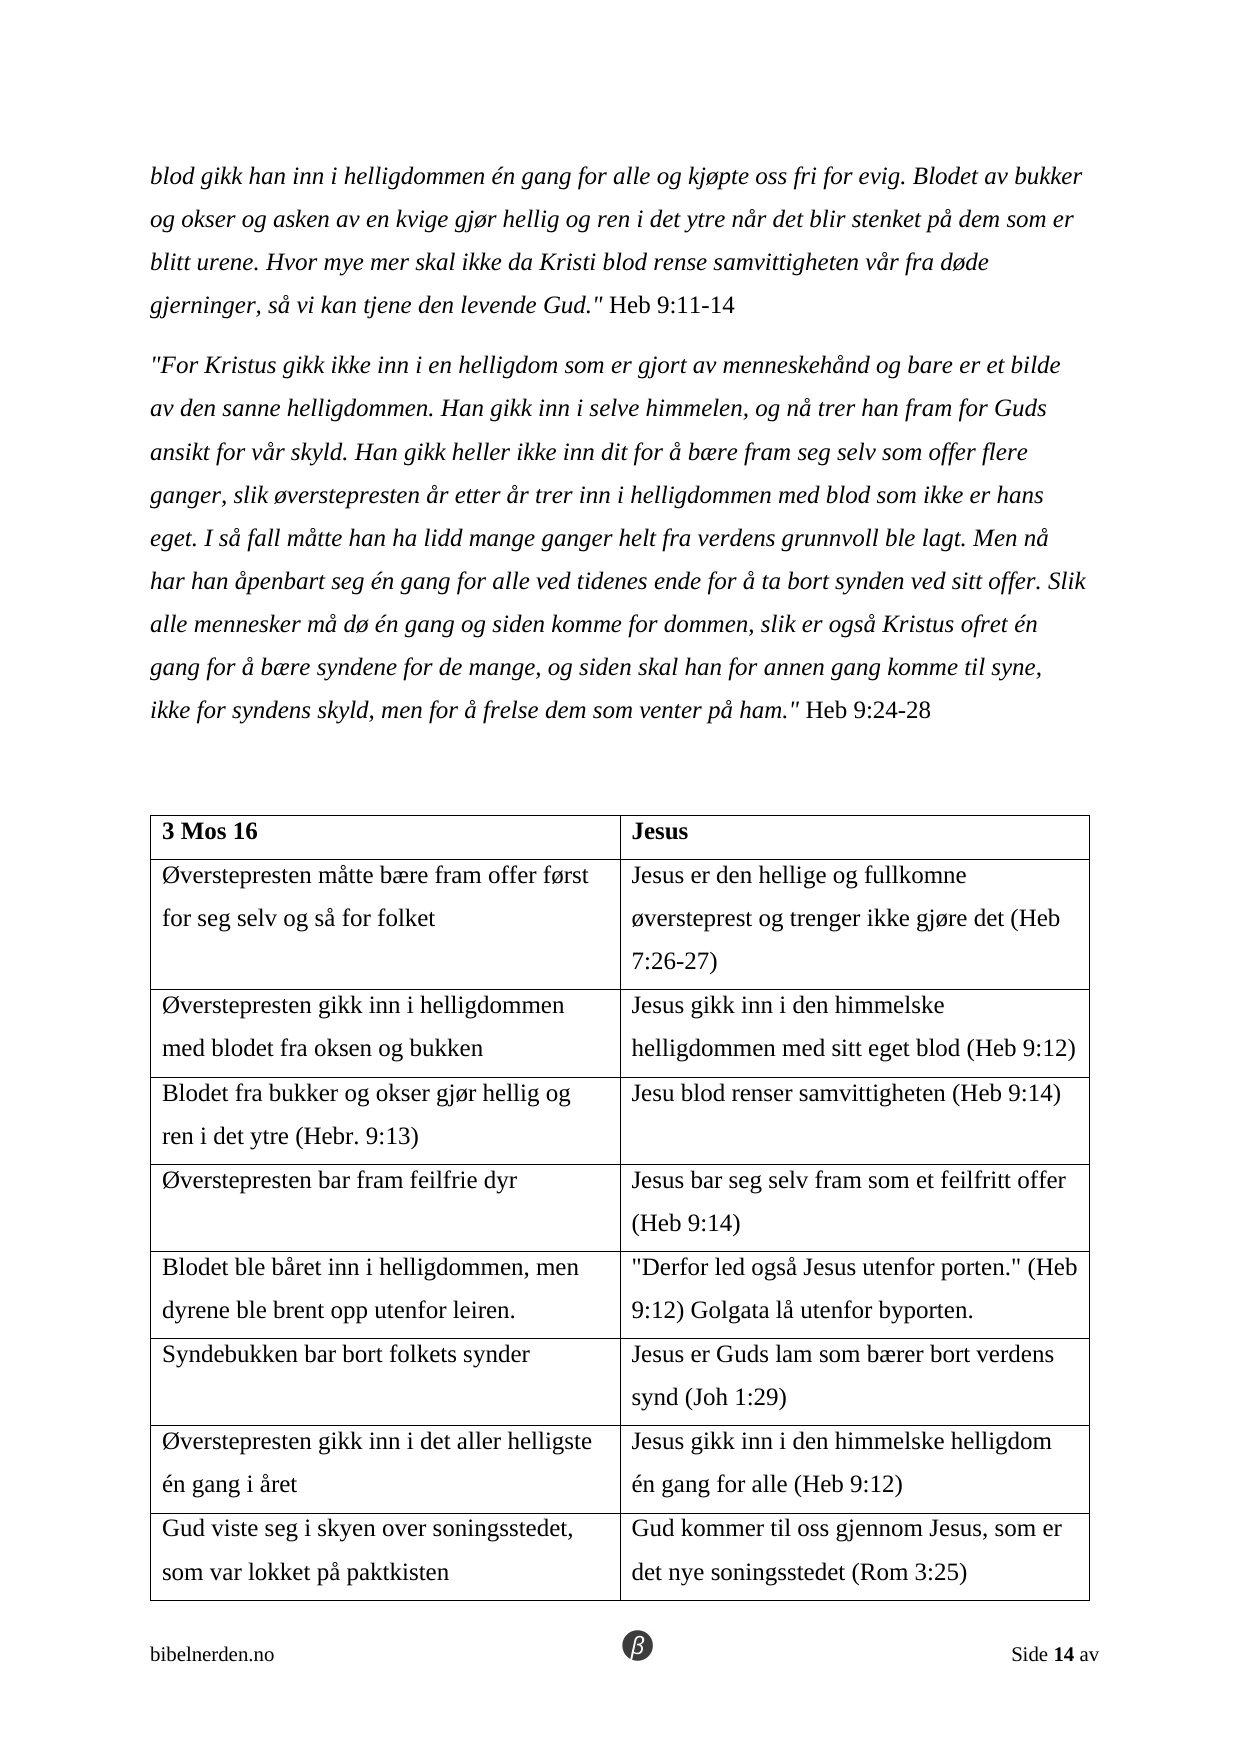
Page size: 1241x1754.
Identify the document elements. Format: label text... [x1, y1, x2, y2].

table_cell Øverstepresten bar fram feilfrie dyr [151, 1165, 620, 1251]
table_cell Øverstepresten gikk inn i det aller helligste én gang i året [151, 1426, 620, 1512]
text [150, 161, 1090, 319]
table_cell Gud kommer til oss gjennom Jesus, som er det nye soningsstedet (Rom 3:25) [621, 1514, 1089, 1600]
table_cell Jesu blod renser samvittigheten (Heb 9:14) [621, 1078, 1089, 1164]
table_cell "Derfor led også Jesus utenfor porten." (Heb 9:12) Golgata lå utenfor byporten. [621, 1252, 1089, 1338]
text "For Kristus gikk ikke inn i en helligdom som er gjort av menneskehånd og bare er et bilde av den sanne helligdommen. Han gikk inn i selve himmelen, og nå trer han fram for Guds ansikt for vår skyld. Han gikk heller ikke inn dit for å bære fram seg selv som offer flere ganger, slik øverstepresten år etter år trer inn i helligdommen med blod som ikke er hans eget. I så fall måtte han ha lidd mange ganger helt fra verdens grunnvoll ble lagt. Men nå har han åpenbart seg én gang for alle ved tidenes ende for å ta bort synden ved sitt offer. Slik alle mennesker må dø én gang og siden komme for dommen, slik er også Kristus ofret én gang for å bære syndene for de mange, og siden skal han for annen gang komme til syne, ikke for syndens skyld, men for å frelse dem som venter på ham." Heb 9:24-28 [150, 350, 1090, 724]
table_cell Øverstepresten måtte bære fram offer først for seg selv og så for folket [151, 860, 620, 989]
table_header Jesus [621, 816, 1089, 859]
table_cell Blodet ble båret inn i helligdommen, men dyrene ble brent opp utenfor leiren. [151, 1252, 620, 1338]
table_cell Jesus er den hellige og fullkomne øversteprest og trenger ikke gjøre det (Heb 7:26-27) [621, 860, 1089, 989]
table_cell Syndebukken bar bort folkets synder [151, 1339, 620, 1425]
table_cell Jesus er Guds lam som bærer bort verdens synd (Joh 1:29) [621, 1339, 1089, 1425]
table_header 3 Mos 16 [151, 816, 620, 859]
table_cell Jesus bar seg selv fram som et feilfritt offer (Heb 9:14) [621, 1165, 1089, 1251]
table_cell Jesus gikk inn i den himmelske helligdommen med sitt eget blod (Heb 9:12) [621, 990, 1089, 1077]
picture [621, 1629, 654, 1662]
table_cell Blodet fra bukker og okser gjør hellig og ren i det ytre (Hebr. 9:13) [151, 1078, 620, 1164]
table_cell Gud viste seg i skyen over soningsstedet, som var lokket på paktkisten [151, 1514, 620, 1600]
table_cell Jesus gikk inn i den himmelske helligdom én gang for alle (Heb 9:12) [621, 1426, 1089, 1512]
table_cell Øverstepresten gikk inn i helligdommen med blodet fra oksen og bukken [151, 990, 620, 1077]
